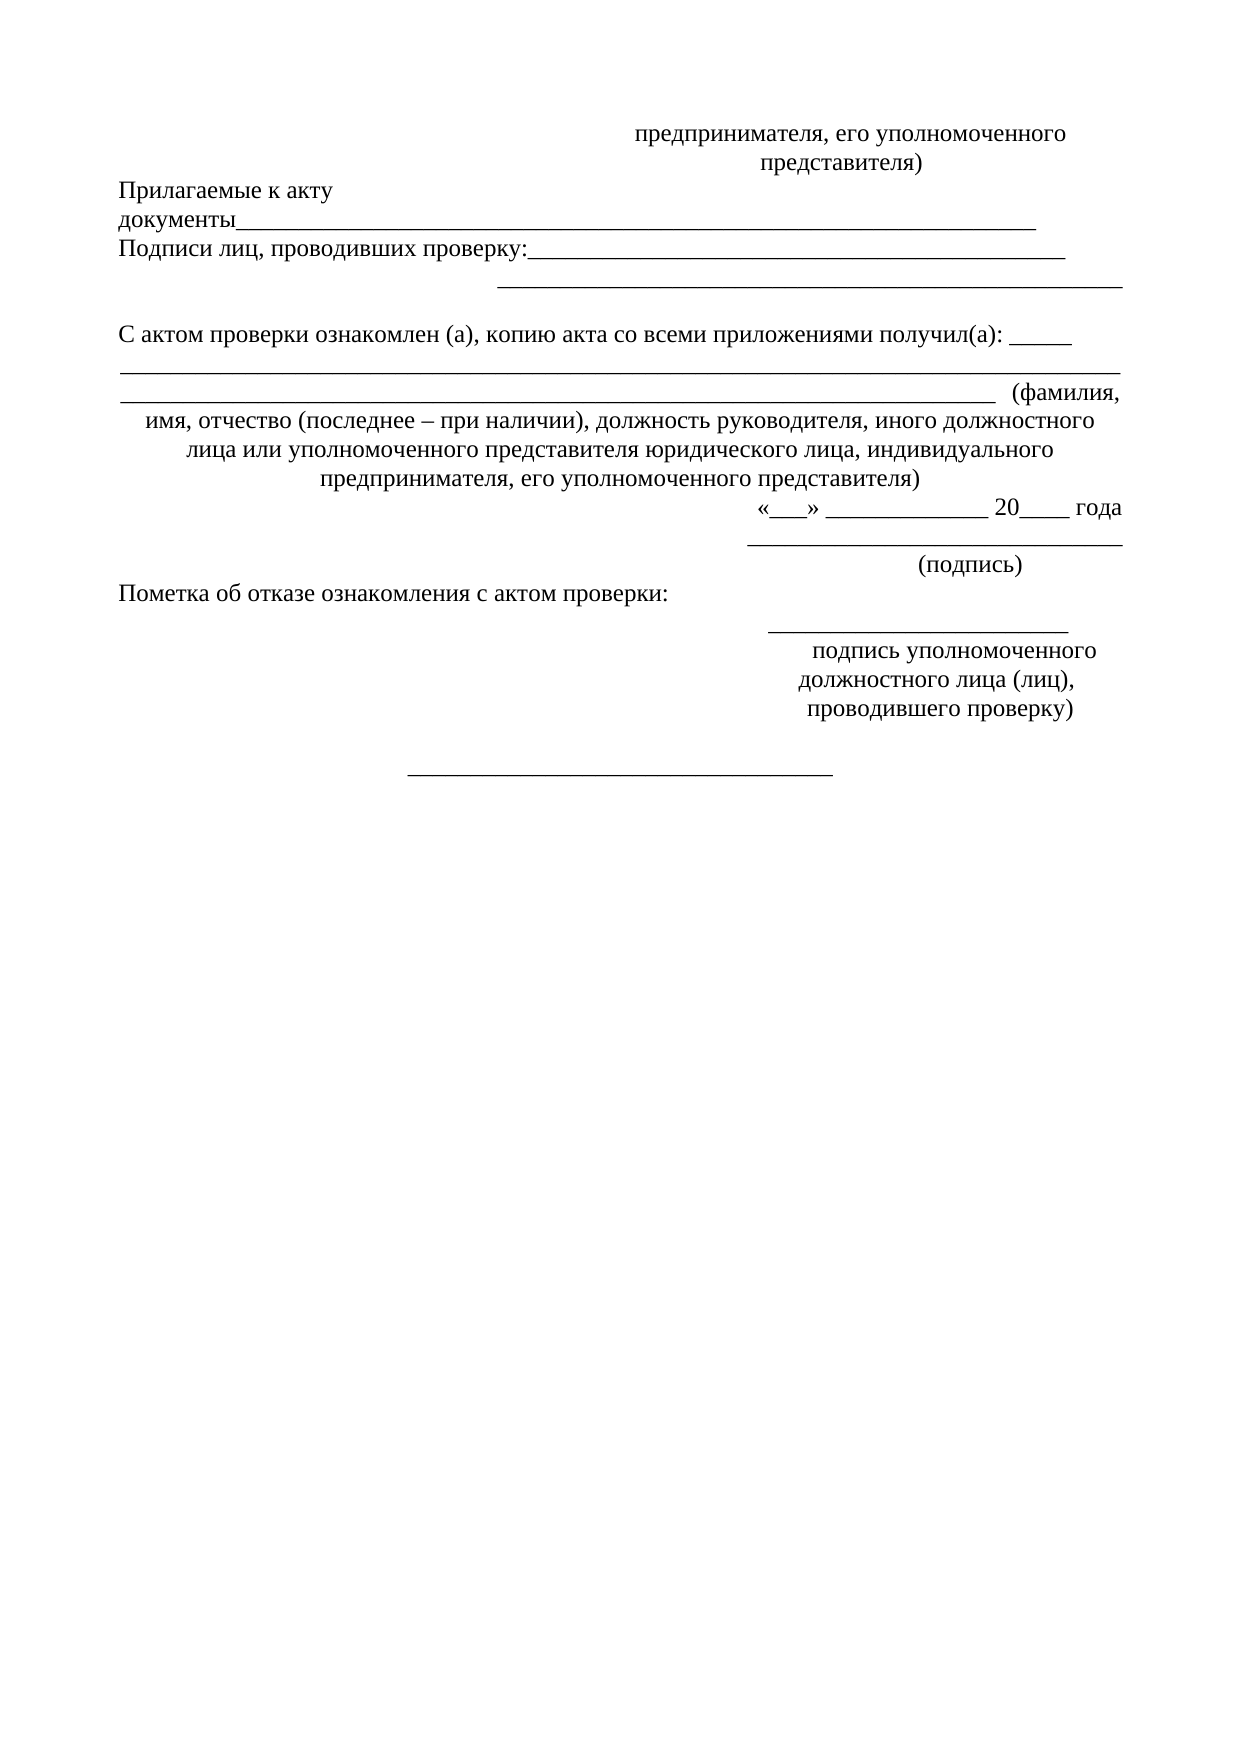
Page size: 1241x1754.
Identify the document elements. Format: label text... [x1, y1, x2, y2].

text «___» _____________ 20____ года [118, 492, 1122, 521]
text __________________________________ [118, 751, 1122, 779]
text С актом проверки ознакомлен (а), копию акта со всеми приложениями получил(а): _____ [118, 319, 1122, 348]
text Пометка об отказе ознакомления с актом проверки: [118, 578, 1122, 607]
text Прилагаемые к акту документы________________________________________________________________ [118, 176, 1122, 233]
text ______________________________________________________________________________________________________________________________________________________ (фамилия, имя, отчество (последнее – при наличии), должность руководителя, иного должностного лица или уполномоченного представителя юридического лица, индивидуального предпринимателя, его уполномоченного представителя) [118, 348, 1122, 492]
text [118, 118, 1122, 176]
text Подписи лиц, проводивших проверку:___________________________________________ [118, 233, 1122, 262]
text __________________________________________________ [118, 262, 1122, 291]
text ______________________________ [118, 521, 1122, 549]
text (подпись) [118, 549, 1122, 578]
text ________________________ [118, 607, 1122, 636]
text подпись уполномоченного должностного лица (лиц), проводившего проверку) [118, 636, 1122, 722]
